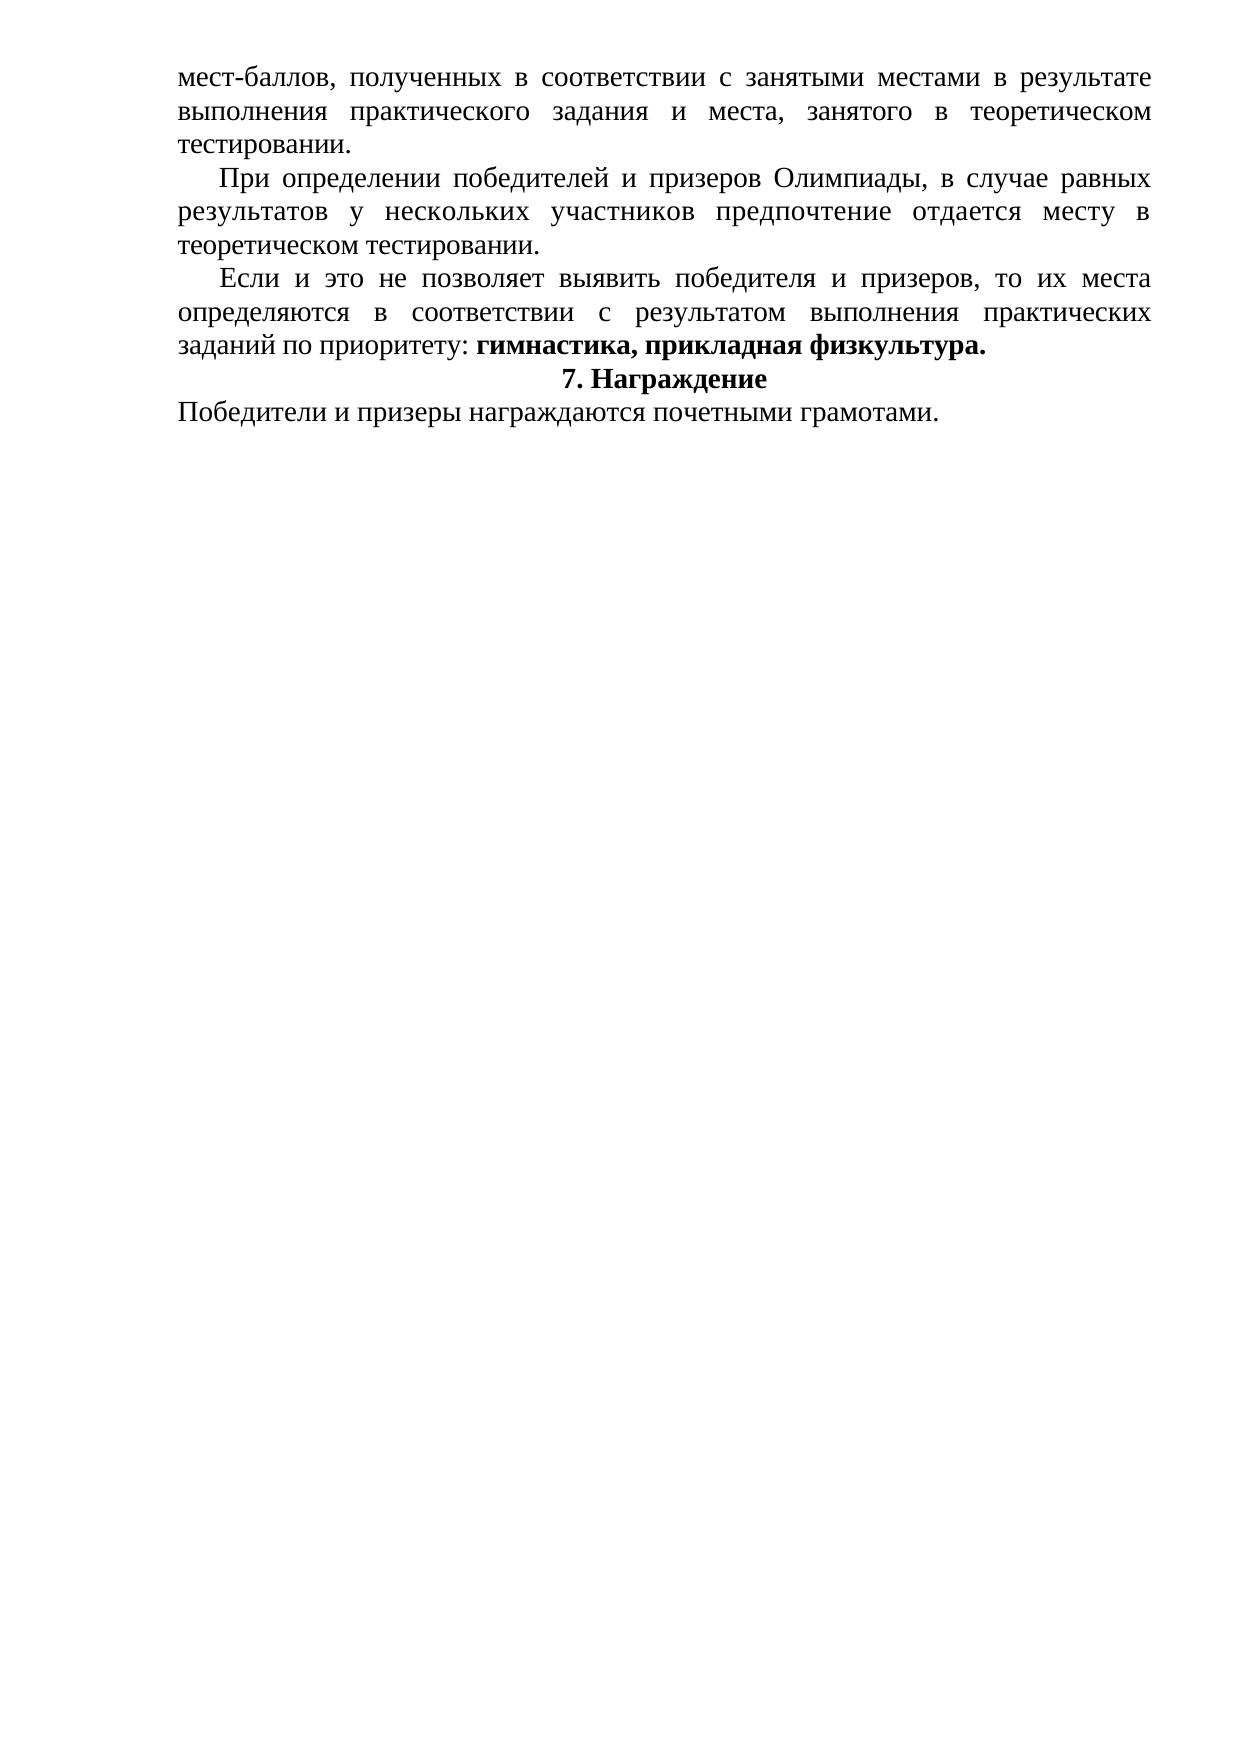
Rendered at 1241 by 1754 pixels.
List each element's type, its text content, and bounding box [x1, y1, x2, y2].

text 7. Награждение [177, 361, 1152, 394]
text Победители и призеры награждаются почетными грамотами. [177, 394, 1152, 428]
text Если и это не позволяет выявить победителя и призеров, то их места определяются в соответствии с результатом выполнения практических заданий по приоритету: гимнастика, прикладная физкультура. [178, 260, 1152, 361]
text При определении победителей и призеров Олимпиады, в случае равных результатов у нескольких участников предпочтение отдается месту в теоретическом тестировании. [177, 160, 1152, 260]
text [177, 59, 1152, 160]
